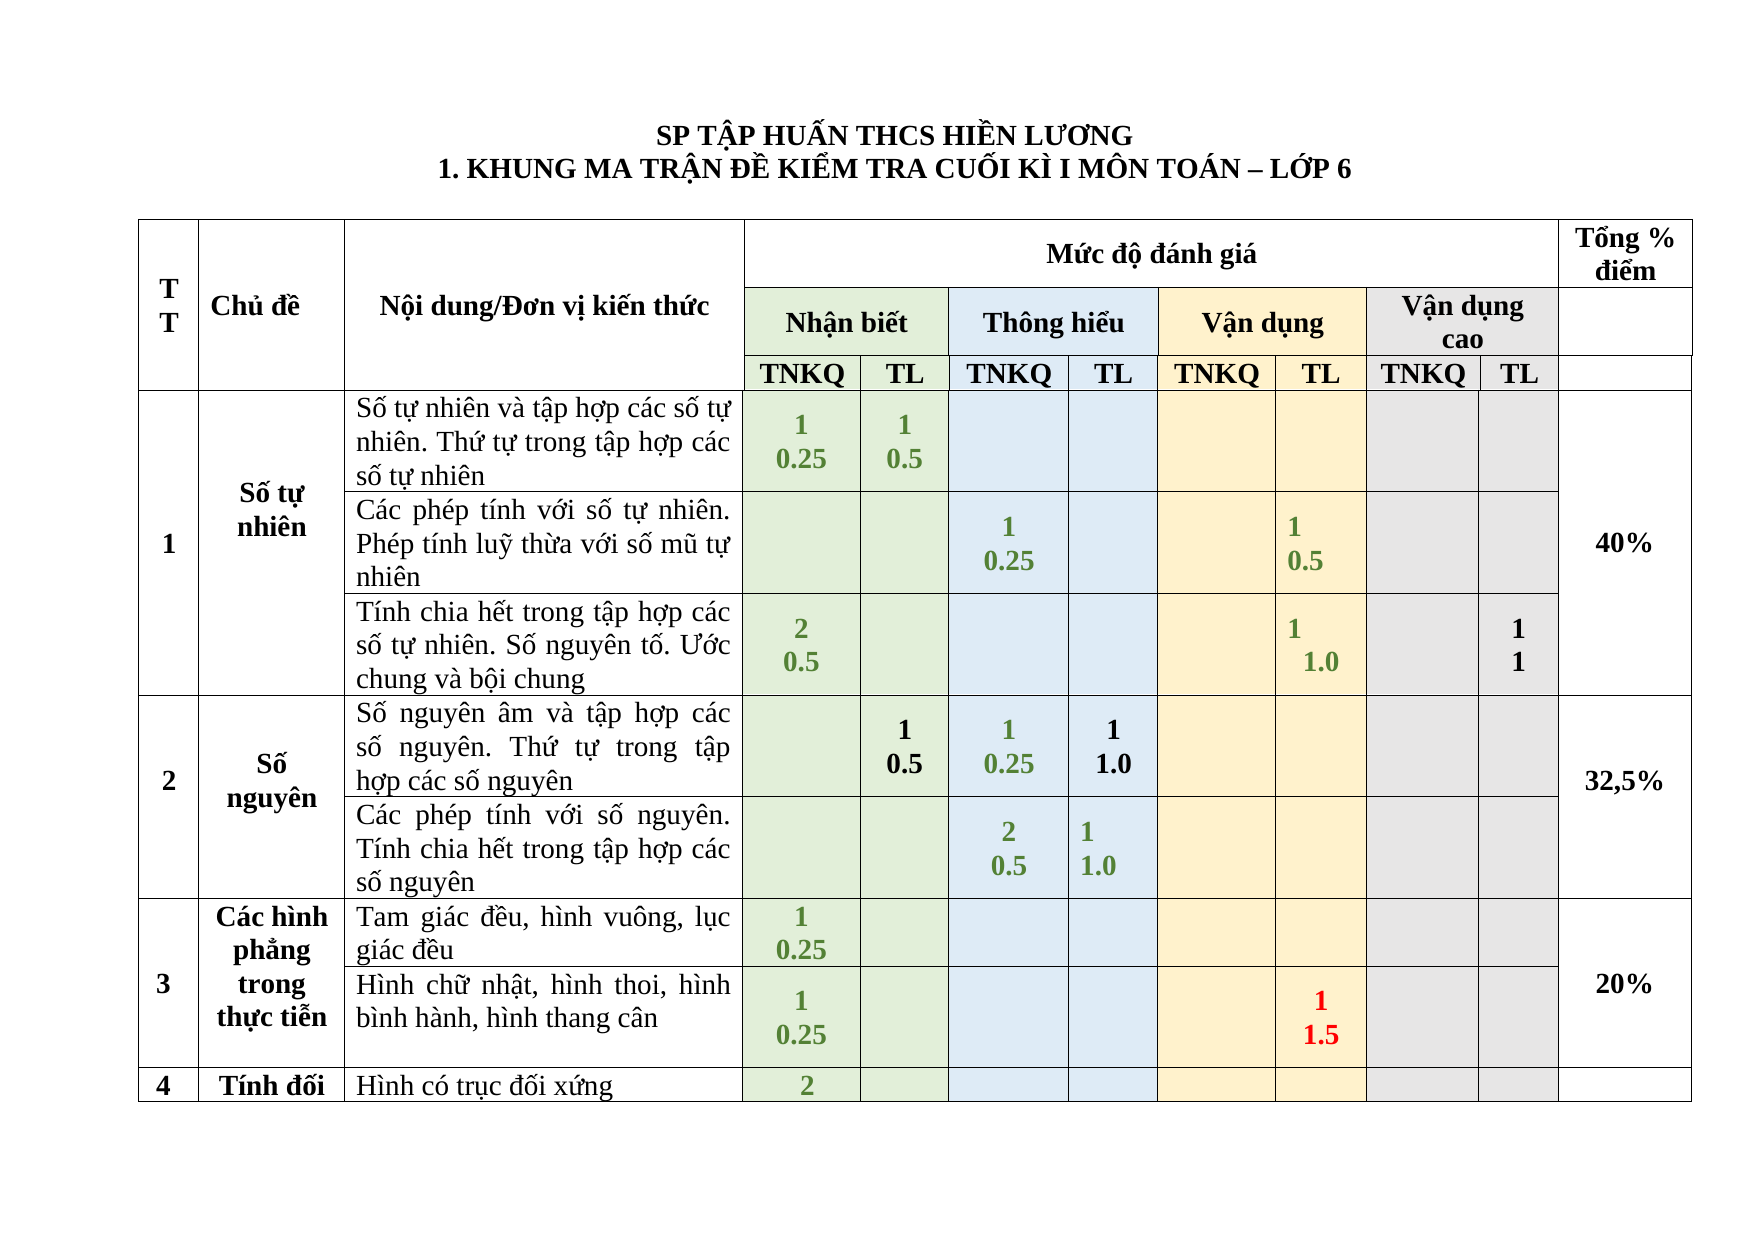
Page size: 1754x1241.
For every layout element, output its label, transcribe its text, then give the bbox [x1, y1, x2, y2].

table_cell 20% [1559, 899, 1691, 1067]
table_cell 2 0.5 [949, 797, 1068, 898]
table_cell 4 [139, 1068, 198, 1101]
table_cell [1069, 391, 1157, 491]
text SP TẬP HUẤN THCS HIỀN LƯƠNG [153, 118, 1636, 152]
table_cell 40% [1559, 391, 1691, 694]
table_cell 7,5% [1559, 1068, 1691, 1101]
table_cell [1479, 696, 1558, 796]
table_cell 1 0.25 [743, 967, 860, 1067]
table_cell 2 0.5 [743, 594, 860, 694]
table_cell 1 0.25 [743, 391, 860, 491]
table_cell 1 0.5 [861, 391, 948, 491]
table_cell [1367, 492, 1478, 593]
table_cell [1479, 1068, 1558, 1101]
table_cell [1158, 594, 1275, 694]
table_cell [1276, 696, 1366, 796]
table_cell TL [861, 356, 949, 389]
table_cell Vận dụng cao [1367, 288, 1558, 355]
table_cell [743, 797, 860, 898]
table_cell Số nguyên [199, 696, 344, 898]
table_cell 3 [139, 899, 198, 1067]
table_cell [1479, 492, 1558, 593]
table_cell Số tự nhiên và tập hợp các số tự nhiên. Thứ tự trong tập hợp các số tự nhiên [345, 391, 742, 491]
table_cell TL [1069, 356, 1157, 389]
table_cell [1479, 797, 1558, 898]
table_cell Nhận biết [745, 288, 948, 355]
table_cell [949, 594, 1068, 694]
table_cell 1 0.5 [861, 696, 948, 796]
table_cell [1367, 899, 1478, 966]
table_cell [1069, 1068, 1157, 1101]
table_header Chủ đề [199, 220, 344, 389]
table_header Mức độ đánh giá [745, 220, 1558, 287]
table_cell 1 0.5 [1276, 492, 1366, 593]
table_cell [1479, 391, 1558, 491]
table_cell 1 0.25 [949, 492, 1068, 593]
table_cell [1158, 391, 1275, 491]
table_cell 1 1.5 [1276, 967, 1366, 1067]
table_cell [1559, 356, 1691, 389]
table_cell Số nguyên âm và tập hợp các số nguyên. Thứ tự trong tập hợp các số nguyên [345, 696, 742, 796]
table_cell Các phép tính với số tự nhiên. Phép tính luỹ thừa với số mũ tự nhiên [345, 492, 742, 593]
table_cell Hình có trục đối xứng [345, 1068, 742, 1101]
table_cell Tính đối xứng của hình phẳng trong tự nhiên [199, 1068, 344, 1101]
table_cell TNKQ [1367, 356, 1480, 389]
table_cell [1158, 967, 1275, 1067]
table_cell 1 1.0 [1276, 594, 1366, 694]
text 1. KHUNG MA TRẬN ĐỀ KIỂM TRA CUỐI KÌ I MÔN TOÁN – LỚP 6 [153, 152, 1636, 185]
table_cell [1276, 797, 1366, 898]
table_cell TL [1276, 356, 1366, 389]
table_cell [1367, 594, 1478, 694]
table_cell [861, 967, 948, 1067]
table_cell [1069, 492, 1157, 593]
table_cell [861, 899, 948, 966]
table_cell 2 [139, 696, 198, 898]
table_cell 2 0.5 [743, 1068, 860, 1101]
table_cell [1276, 391, 1366, 491]
table_cell [1158, 492, 1275, 593]
table_cell 32,5% [1559, 696, 1691, 898]
table_cell [743, 492, 860, 593]
table_cell TNKQ [950, 356, 1068, 389]
table_cell TNKQ [745, 356, 860, 389]
table_cell [1158, 1068, 1275, 1101]
table_cell 1 1 [1479, 594, 1558, 694]
table_cell Tính chia hết trong tập hợp các số tự nhiên. Số nguyên tố. Ước chung và bội chung [345, 594, 742, 694]
table_cell [1158, 797, 1275, 898]
table_cell [1069, 594, 1157, 694]
table_cell [861, 1068, 948, 1101]
table_cell [1069, 967, 1157, 1067]
table_cell [949, 391, 1068, 491]
table_cell Số tự nhiên [199, 391, 344, 694]
table_cell [1367, 797, 1478, 898]
table_cell [861, 797, 948, 898]
table_cell Các hình phẳng trong thực tiễn [199, 899, 344, 1067]
table_cell [1158, 899, 1275, 966]
table_cell [743, 696, 860, 796]
table_cell [1276, 899, 1366, 966]
table_cell [1479, 899, 1558, 966]
table_cell [1069, 899, 1157, 966]
table_cell [1367, 696, 1478, 796]
table_cell 1 0.25 [743, 899, 860, 966]
table_cell TNKQ [1158, 356, 1275, 389]
table_cell [1367, 967, 1478, 1067]
table_cell 1 0.25 [949, 696, 1068, 796]
table_header Nội dung/Đơn vị kiến thức [345, 220, 744, 389]
table_cell [861, 594, 948, 694]
table_cell [949, 899, 1068, 966]
table_cell [1559, 288, 1692, 355]
table_cell Thông hiểu [949, 288, 1158, 355]
table_cell Vận dụng [1159, 288, 1366, 355]
table_cell [1367, 1068, 1478, 1101]
table_cell TL [1481, 356, 1558, 389]
table_cell [1276, 1068, 1366, 1101]
table_cell 1 1.0 [1069, 696, 1157, 796]
table_cell [861, 492, 948, 593]
table_header TT [139, 220, 198, 389]
table_cell Các phép tính với số nguyên. Tính chia hết trong tập hợp các số nguyên [345, 797, 742, 898]
table_header Tổng % điểm [1559, 220, 1692, 287]
table_cell 1 [139, 391, 198, 694]
table_cell [949, 1068, 1068, 1101]
table_cell [949, 967, 1068, 1067]
table_cell [1158, 696, 1275, 796]
table_cell [1479, 967, 1558, 1067]
table_cell Hình chữ nhật, hình thoi, hình bình hành, hình thang cân [345, 967, 742, 1067]
table_cell Tam giác đều, hình vuông, lục giác đều [345, 899, 742, 966]
table_cell 1 1.0 [1069, 797, 1157, 898]
table_cell [1367, 391, 1478, 491]
